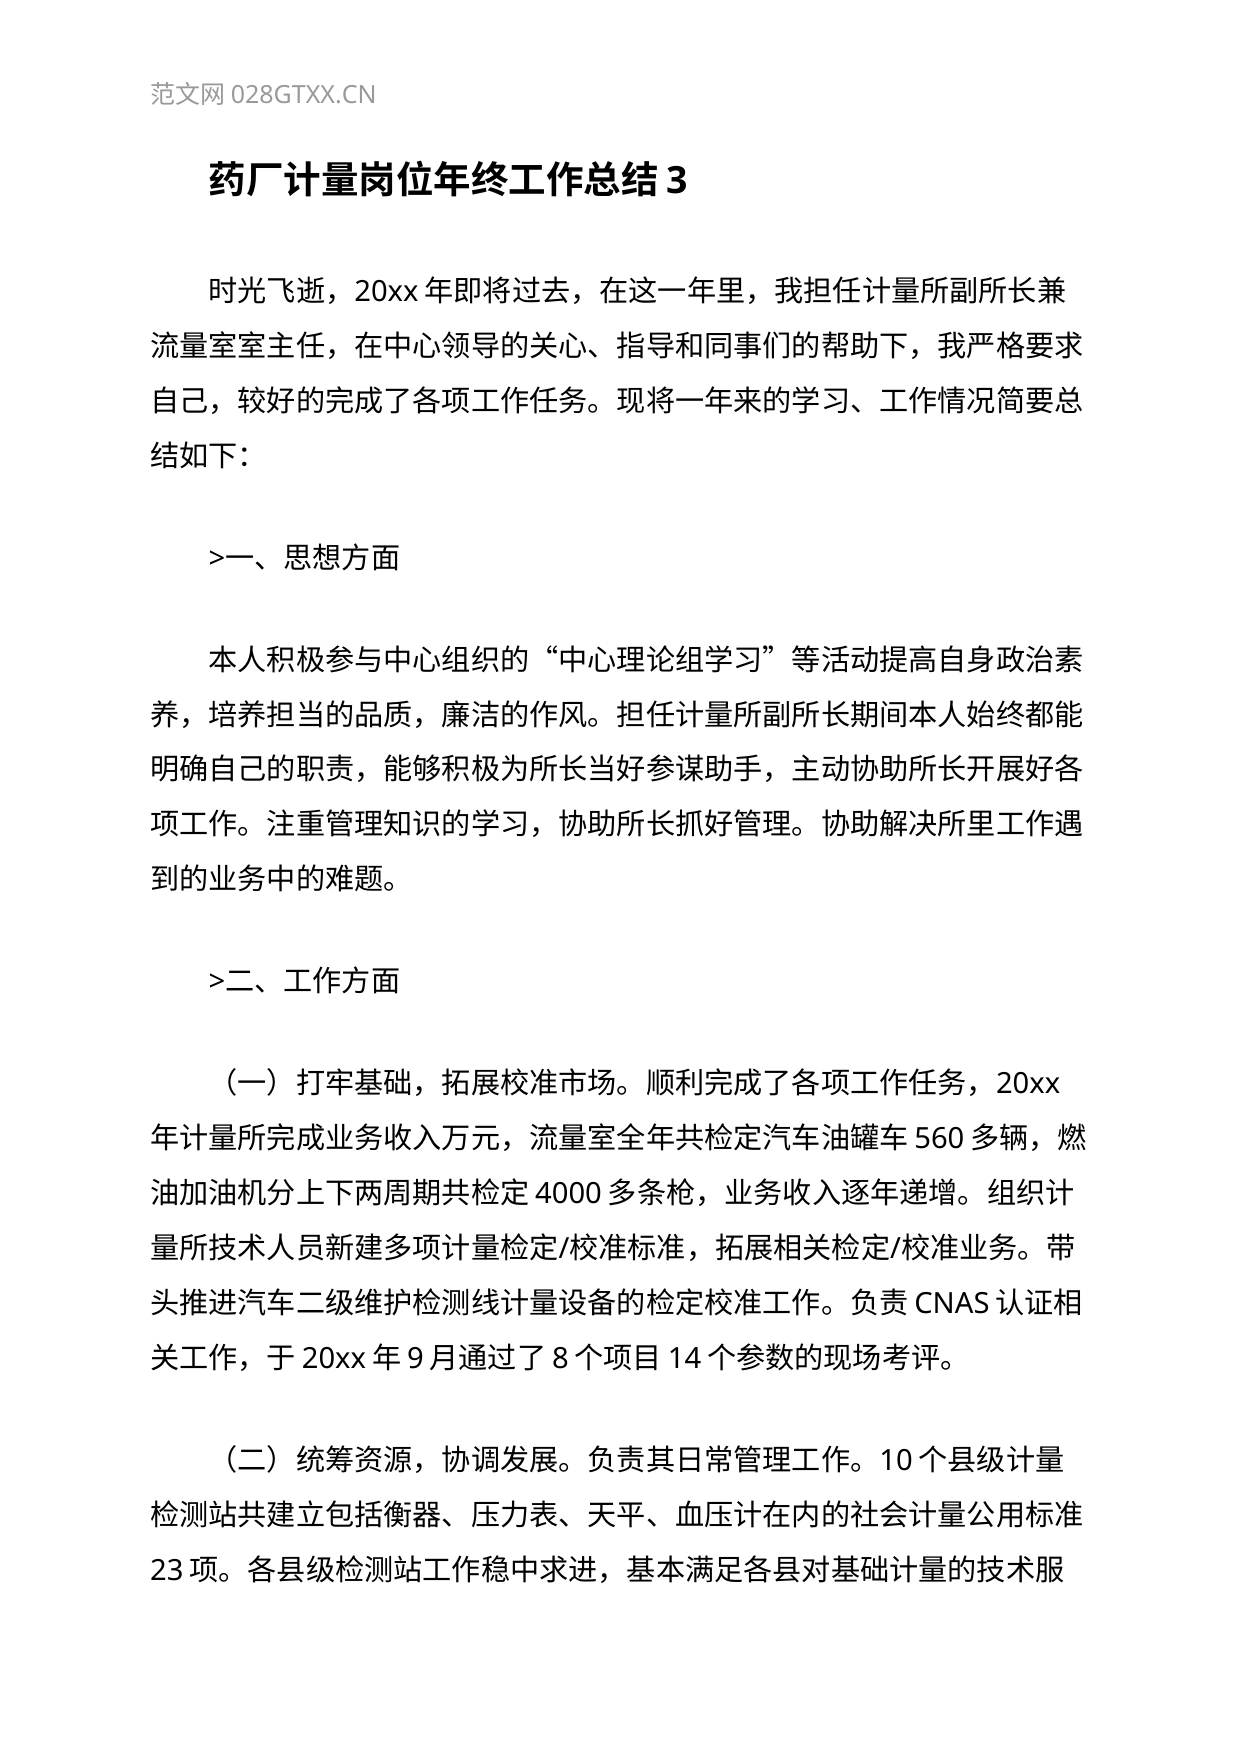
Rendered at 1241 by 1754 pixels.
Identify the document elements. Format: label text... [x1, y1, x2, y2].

text 本人积极参与中心组织的“中心理论组学习”等活动提高自身政治素养，培养担当的品质，廉洁的作风。担任计量所副所长期间本人始终都能明确自己的职责，能够积极为所长当好参谋助手，主动协助所长开展好各项工作。注重管理知识的学习，协助所长抓好管理。协助解决所里工作遇到的业务中的难题。 [150, 636, 1090, 898]
text （一）打牢基础，拓展校准市场。顺利完成了各项工作任务，20xx年计量所完成业务收入万元，流量室全年共检定汽车油罐车560多辆，燃油加油机分上下两周期共检定4000多条枪，业务收入逐年递增。组织计量所技术人员新建多项计量检定/校准标准，拓展相关检定/校准业务。带头推进汽车二级维护检测线计量设备的检定校准工作。负责CNAS认证相关工作，于20xx年9月通过了8个项目14个参数的现场考评。 [150, 1059, 1090, 1377]
text 药厂计量岗位年终工作总结3 [150, 150, 1090, 204]
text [150, 1436, 1090, 1589]
text 时光飞逝，20xx年即将过去，在这一年里，我担任计量所副所长兼流量室室主任，在中心领导的关心、指导和同事们的帮助下，我严格要求自己，较好的完成了各项工作任务。现将一年来的学习、工作情况简要总结如下： [150, 268, 1090, 475]
text >二、工作方面 [150, 957, 1090, 1000]
text >一、思想方面 [150, 534, 1090, 577]
